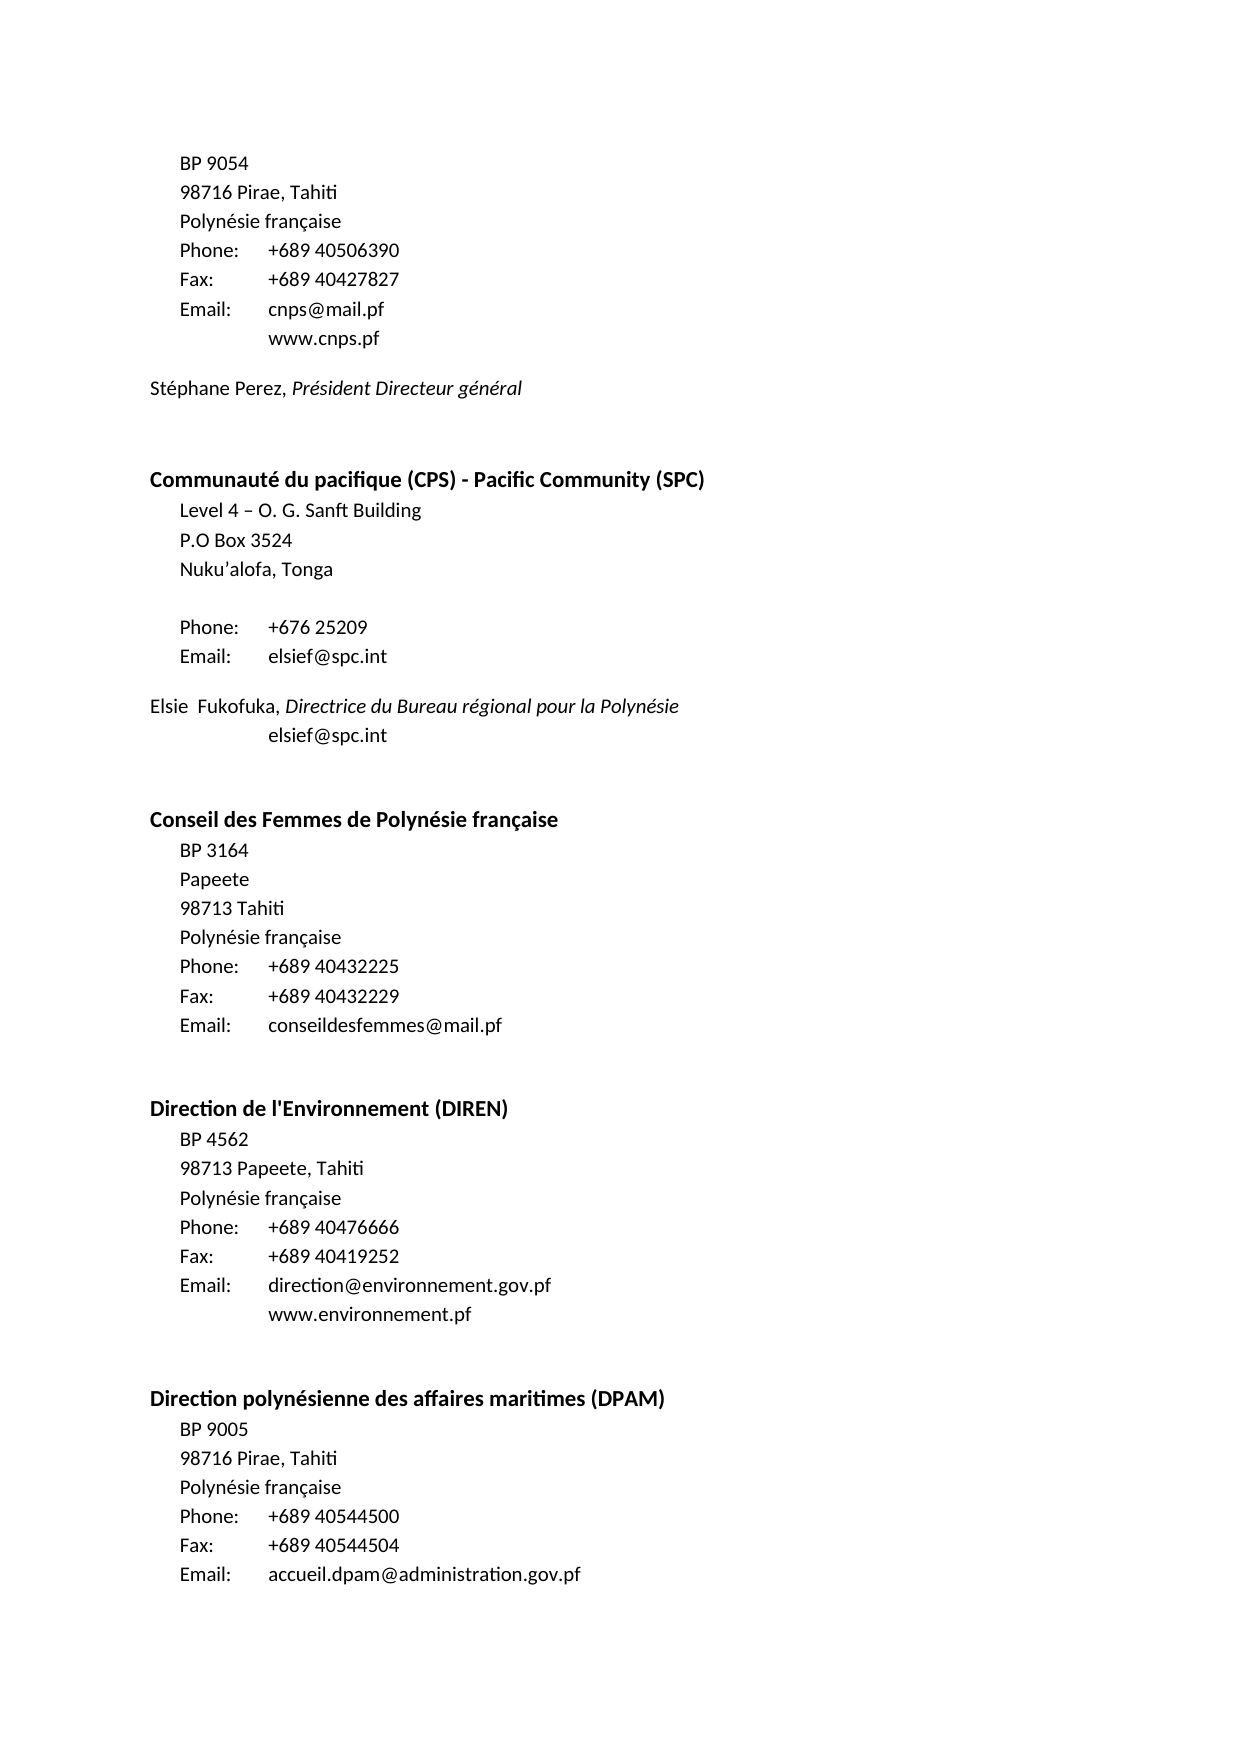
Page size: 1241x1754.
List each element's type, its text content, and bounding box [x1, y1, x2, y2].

text Direction polynésienne des affaires maritimes (DPAM) [150, 1351, 1090, 1412]
text Direction de l'Environnement (DIREN) [150, 1062, 1090, 1122]
text Communauté du pacifique (CPS) - Pacific Community (SPC) [150, 433, 1090, 493]
text Conseil des Femmes de Polynésie française [150, 773, 1090, 833]
text Elsie Fukofuka, Directrice du Bureau régional pour la Polynésie [150, 693, 1090, 719]
text Stéphane Perez, Président Directeur général [150, 375, 1090, 429]
text BP 9054 98716 Pirae, Tahiti Polynésie française Phone: +689 40506390 Fax: +689 40427827 Email: cnps@mail.pf www.cnps.pf [179, 150, 1090, 350]
text BP 4562 98713 Papeete, Tahiti Polynésie française Phone: +689 40476666 Fax: +689 40419252 Email: direction@environnement.gov.pf www.environnement.pf [179, 1126, 1090, 1327]
text elsief@spc.int [179, 723, 1090, 748]
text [179, 1416, 1090, 1587]
text Level 4 – O. G. Sanft Building P.O Box 3524 Nuku’alofa, Tonga Phone: +676 25209 Email: elsief@spc.int [179, 498, 1090, 669]
text BP 3164 Papeete 98713 Tahiti Polynésie française Phone: +689 40432225 Fax: +689 40432229 Email: conseildesfemmes@mail.pf [179, 837, 1090, 1037]
